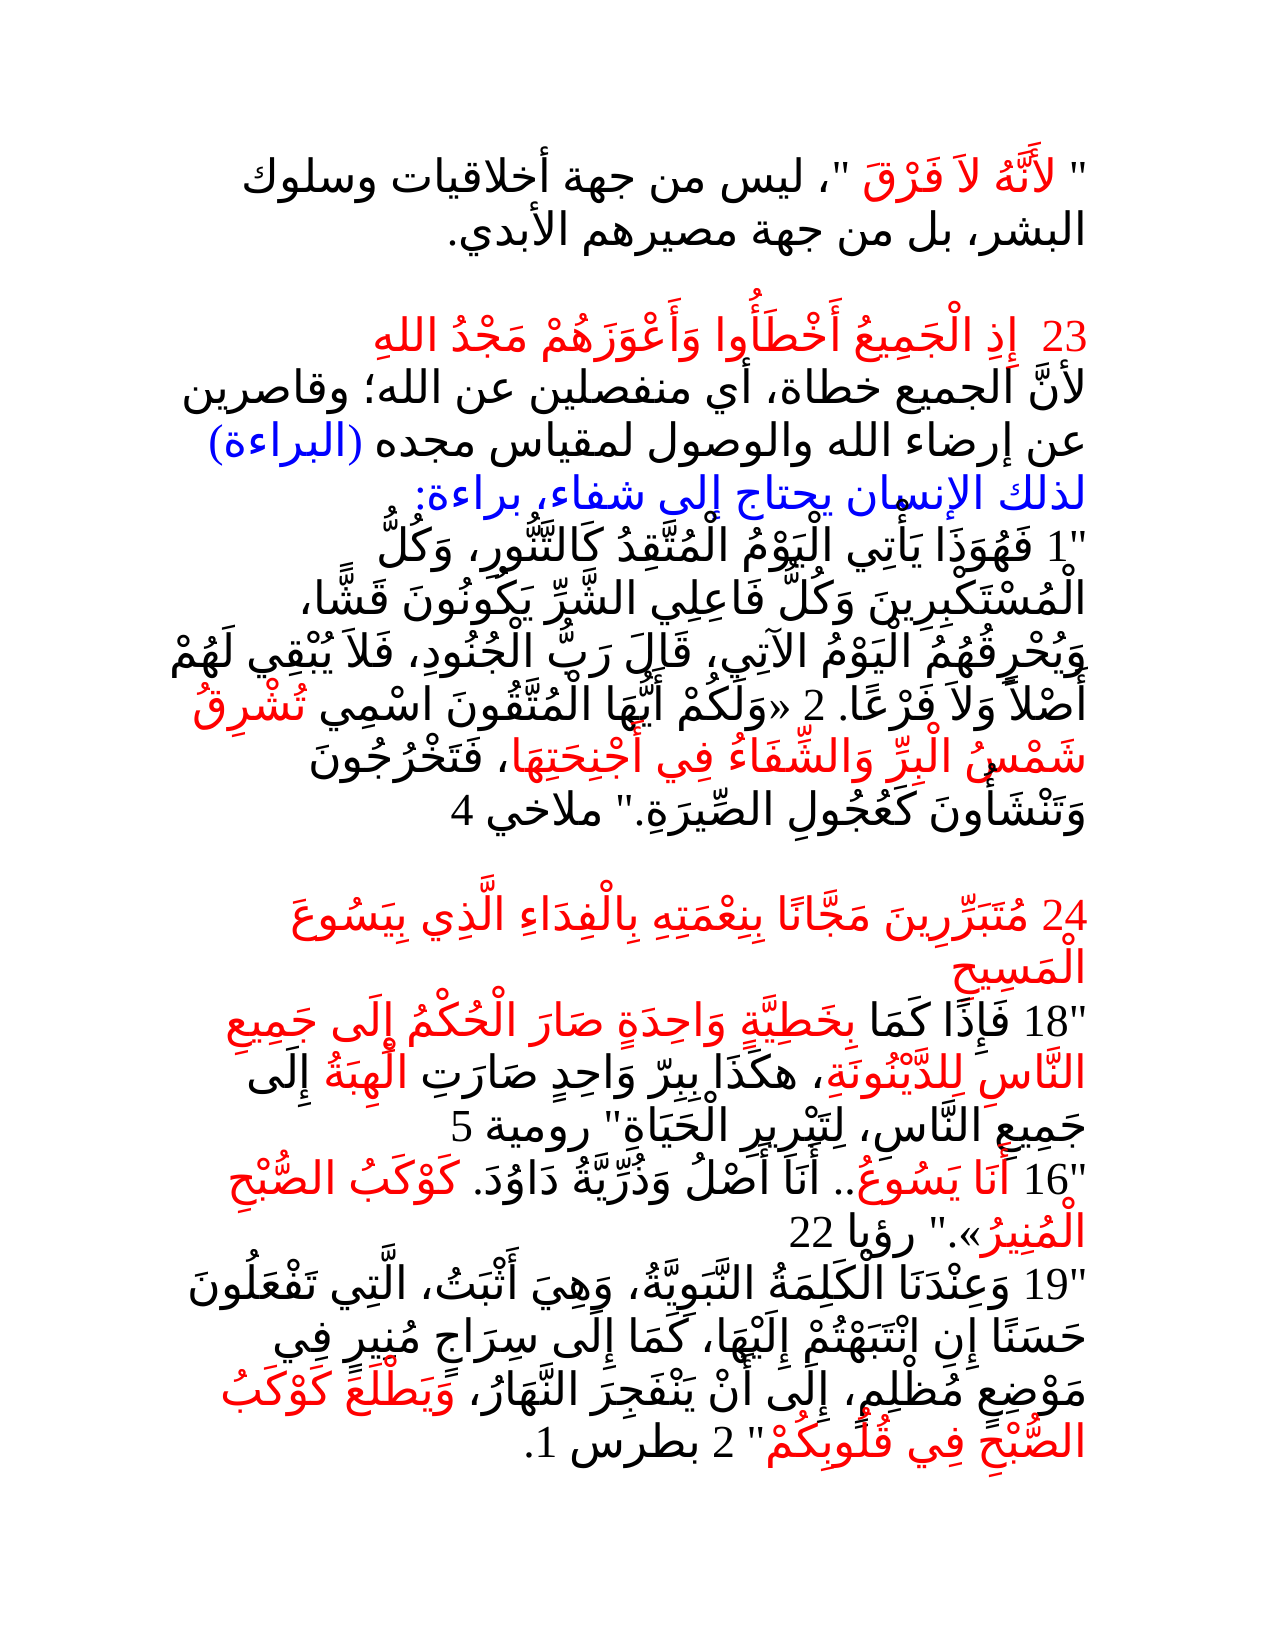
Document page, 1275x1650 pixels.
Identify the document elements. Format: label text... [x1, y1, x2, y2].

text 24 مُتَبَرِّرِينَ مَجَّانًا بِنِعْمَتِهِ بِالْفِدَاءِ الَّذِي بِيَسُوعَ الْمَسِيحِ [150, 888, 1087, 993]
text " لأَنَّهُ لاَ فَرْقَ "، ليس من جهة أخلاقيات وسلوك البشر، بل من جهة مصيرهم الأبدي. [150, 150, 1087, 255]
text "1 فَهُوَذَا يَأْتِي الْيَوْمُ الْمُتَّقِدُ كَالتَّنُّورِ، وَكُلُّ الْمُسْتَكْبِرِينَ وَكُلُّ فَاعِلِي الشَّرِّ يَكُونُونَ قَشًّا، وَيُحْرِقُهُمُ الْيَوْمُ الآتِي، قَالَ رَبُّ الْجُنُودِ، فَلاَ يُبْقِي لَهُمْ أَصْلاً وَلاَ فَرْعًا. 2 «وَلَكُمْ أَيُّهَا الْمُتَّقُونَ اسْمِي تُشْرِقُ شَمْسُ الْبِرِّ وَالشِّفَاءُ فِي أَجْنِحَتِهَا، فَتَخْرُجُونَ وَتَنْشَأُونَ كَعُجُولِ الصِّيرَةِ." ملاخي 4 [150, 519, 1087, 835]
text لذلك الإنسان يحتاج إلى شفاء، براءة: [150, 466, 1087, 519]
text 23 إِذِ الْجَمِيعُ أَخْطَأُوا وَأَعْوَزَهُمْ مَجْدُ اللهِ لأنَّ الجميع خطاة، أي منفصلين عن الله؛ وقاصرين عن إرضاء الله والوصول لمقياس مجده (البراءة) [150, 308, 1087, 466]
text "18 فَإِذًا كَمَا بِخَطِيَّةٍ وَاحِدَةٍ صَارَ الْحُكْمُ إِلَى جَمِيعِ النَّاسِ لِلدَّيْنُونَةِ، هكَذَا بِبِرّ وَاحِدٍ صَارَتِ الْهِبَةُ إِلَى جَمِيعِ النَّاسِ، لِتَبْرِيرِ الْحَيَاةِ" رومية 5 "16 أَنَا يَسُوعُ.. أَنَا أَصْلُ وَذُرِّيَّةُ دَاوُدَ. كَوْكَبُ الصُّبْحِ الْمُنِيرُ»." رؤيا 22 "19 وَعِنْدَنَا الْكَلِمَةُ النَّبَوِيَّةُ، وَهِيَ أَثْبَتُ، الَّتِي تَفْعَلُونَ حَسَنًا إِنِ انْتَبَهْتُمْ إِلَيْهَا، كَمَا إِلَى سِرَاجٍ مُنِيرٍ فِي مَوْضِعٍ مُظْلِمٍ، إِلَى أَنْ يَنْفَجِرَ النَّهَارُ، وَيَطْلَعَ كَوْكَبُ الصُّبْحِ فِي قُلُوبِكُمْ" 2 بطرس 1. [150, 993, 1087, 1468]
